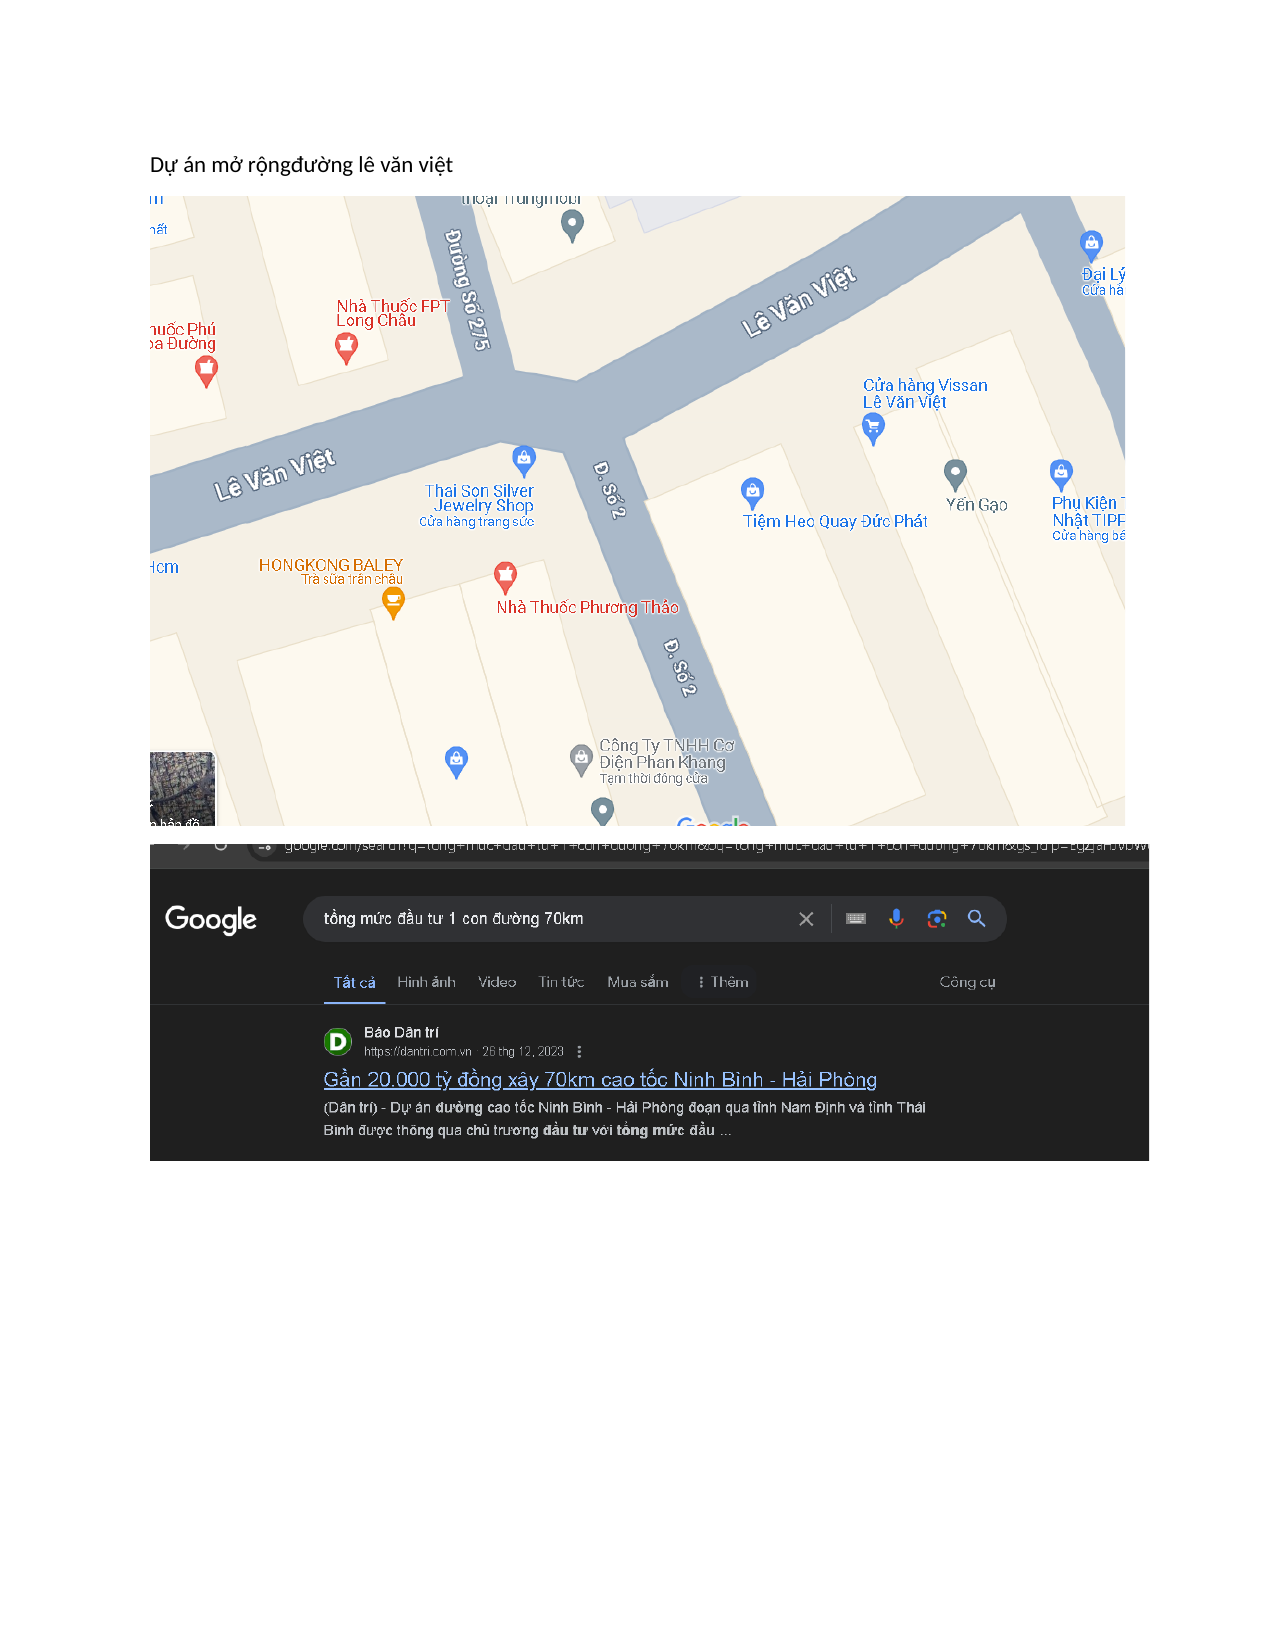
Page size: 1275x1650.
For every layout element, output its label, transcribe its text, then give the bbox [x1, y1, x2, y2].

picture [150, 196, 1125, 826]
picture [150, 844, 1150, 1161]
text Dự án mở rộngđường lê văn việt [150, 150, 1125, 178]
